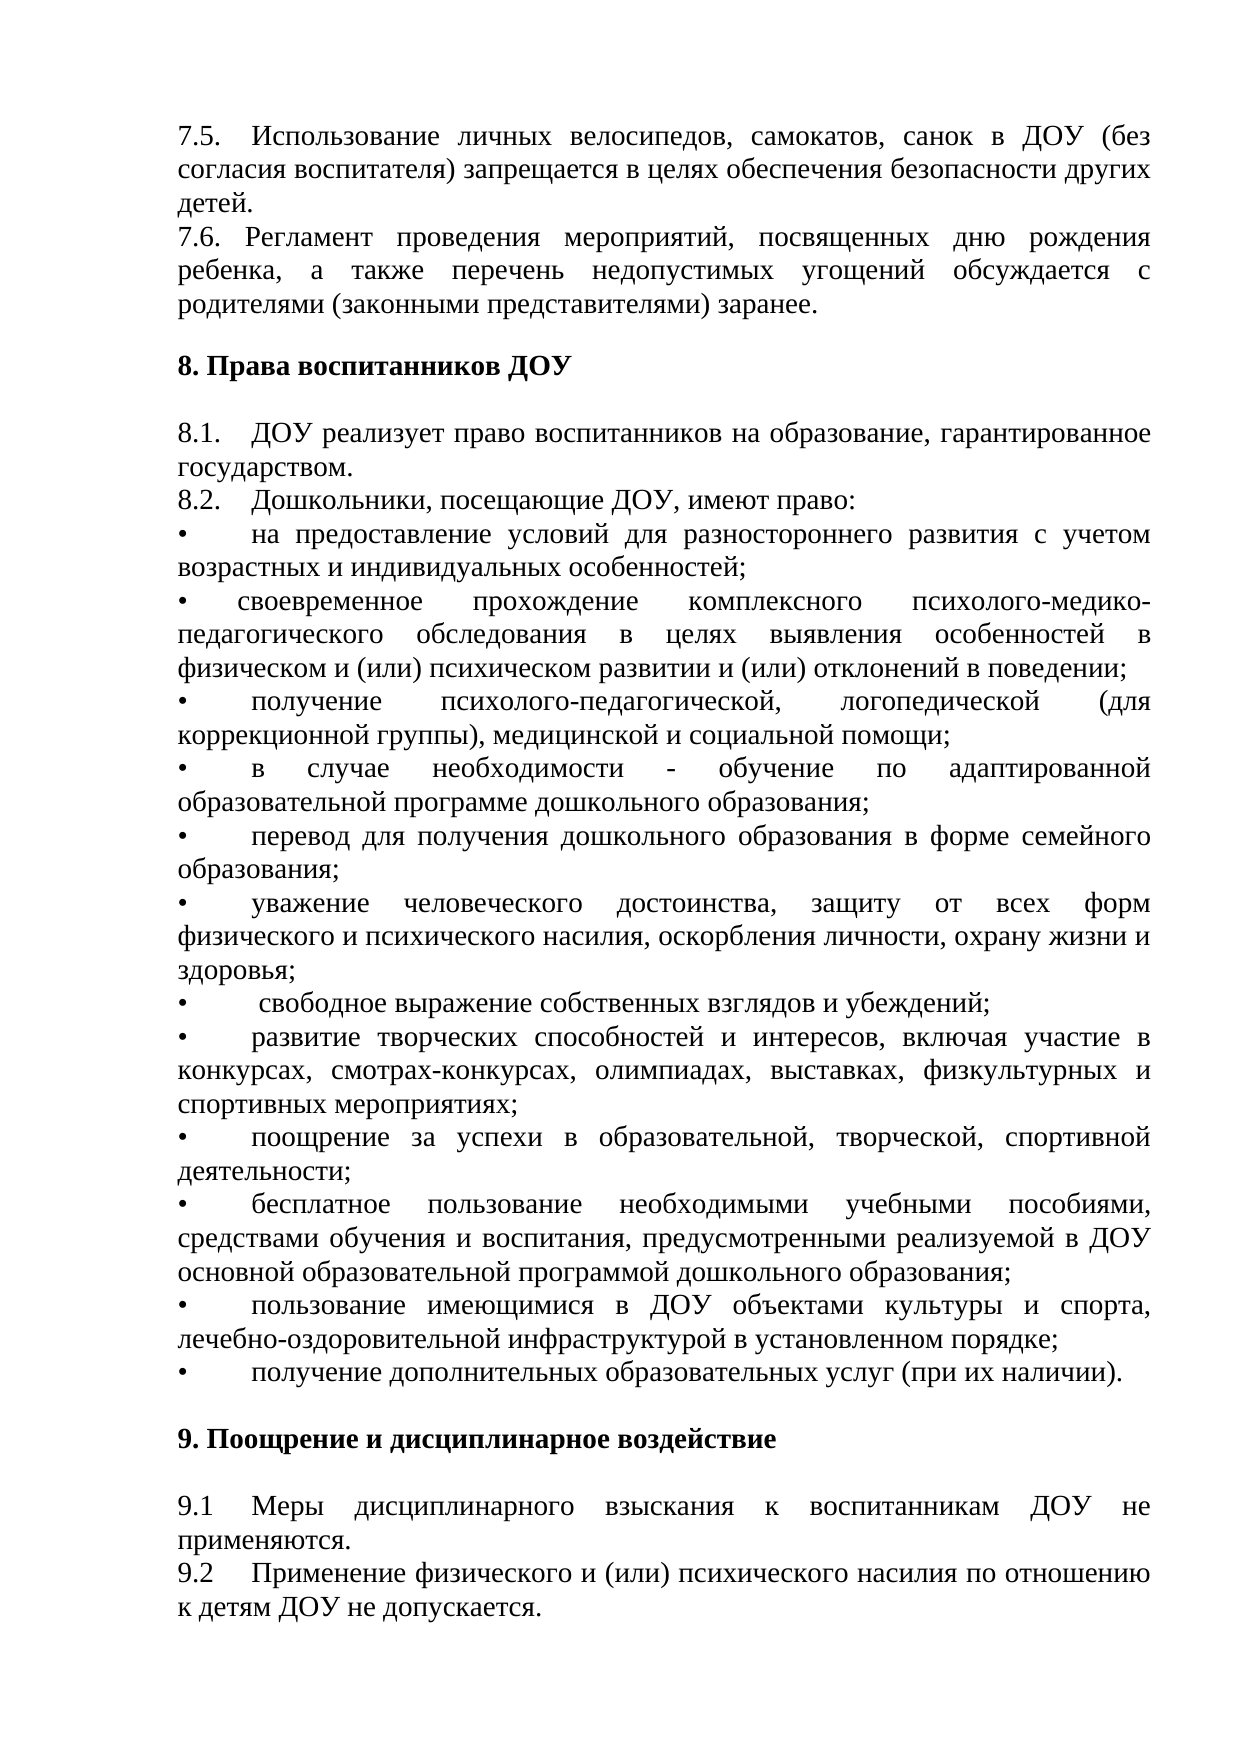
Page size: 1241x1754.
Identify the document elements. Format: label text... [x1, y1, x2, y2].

text 7.6. Регламент проведения мероприятий, посвященных дню рождения ребенка, а также перечень недопустимых угощений обсуждается с родителями (законными представителями) заранее. [177, 219, 1152, 319]
text • получение психолого-педагогической, логопедической (для коррекционной группы), медицинской и социальной помощи; [177, 683, 1152, 751]
text • получение дополнительных образовательных услуг (при их наличии). [177, 1354, 1152, 1388]
text • бесплатное пользование необходимыми учебными пособиями, средствами обучения и воспитания, предусмотренными реализуемой в ДОУ основной образовательной программой дошкольного образования; [177, 1187, 1152, 1287]
text 9.2 Применение физического и (или) психического насилия по отношению к детям ДОУ не допускается. [177, 1556, 1152, 1623]
text 8.1. ДОУ реализует право воспитанников на образование, гарантированное государством. [177, 415, 1152, 482]
text • пользование имеющимися в ДОУ объектами культуры и спорта, лечебно-оздоровительной инфраструктурой в установленном порядке; [177, 1287, 1152, 1354]
text • перевод для получения дошкольного образования в форме семейного образования; [177, 818, 1152, 885]
text 8.2. Дошкольники, посещающие ДОУ, имеют право: [177, 482, 1152, 516]
text • своевременное прохождение комплексного психолого-медико-педагогического обследования в целях выявления особенностей в физическом и (или) психическом развитии и (или) отклонений в поведении; [177, 583, 1152, 683]
text 8. Права воспитанников ДОУ [177, 348, 1152, 382]
text 9.1 Меры дисциплинарного взыскания к воспитанникам ДОУ не применяются. [177, 1488, 1152, 1556]
text • развитие творческих способностей и интересов, включая участие в конкурсах, смотрах-конкурсах, олимпиадах, выставках, физкультурных и спортивных мероприятиях; [177, 1019, 1152, 1119]
text • в случае необходимости - обучение по адаптированной образовательной программе дошкольного образования; [177, 751, 1152, 818]
text • уважение человеческого достоинства, защиту от всех форм физического и психического насилия, оскорбления личности, охрану жизни и здоровья; [177, 885, 1152, 985]
text 9. Поощрение и дисциплинарное воздействие [177, 1421, 1152, 1455]
text • поощрение за успехи в образовательной, творческой, спортивной деятельности; [177, 1119, 1152, 1187]
text • свободное выражение собственных взглядов и убеждений; [177, 985, 1152, 1019]
text • на предоставление условий для разностороннего развития с учетом возрастных и индивидуальных особенностей; [177, 516, 1152, 583]
text 7.5. Использование личных велосипедов, самокатов, санок в ДОУ (без согласия воспитателя) запрещается в целях обеспечения безопасности других детей. [177, 118, 1152, 219]
